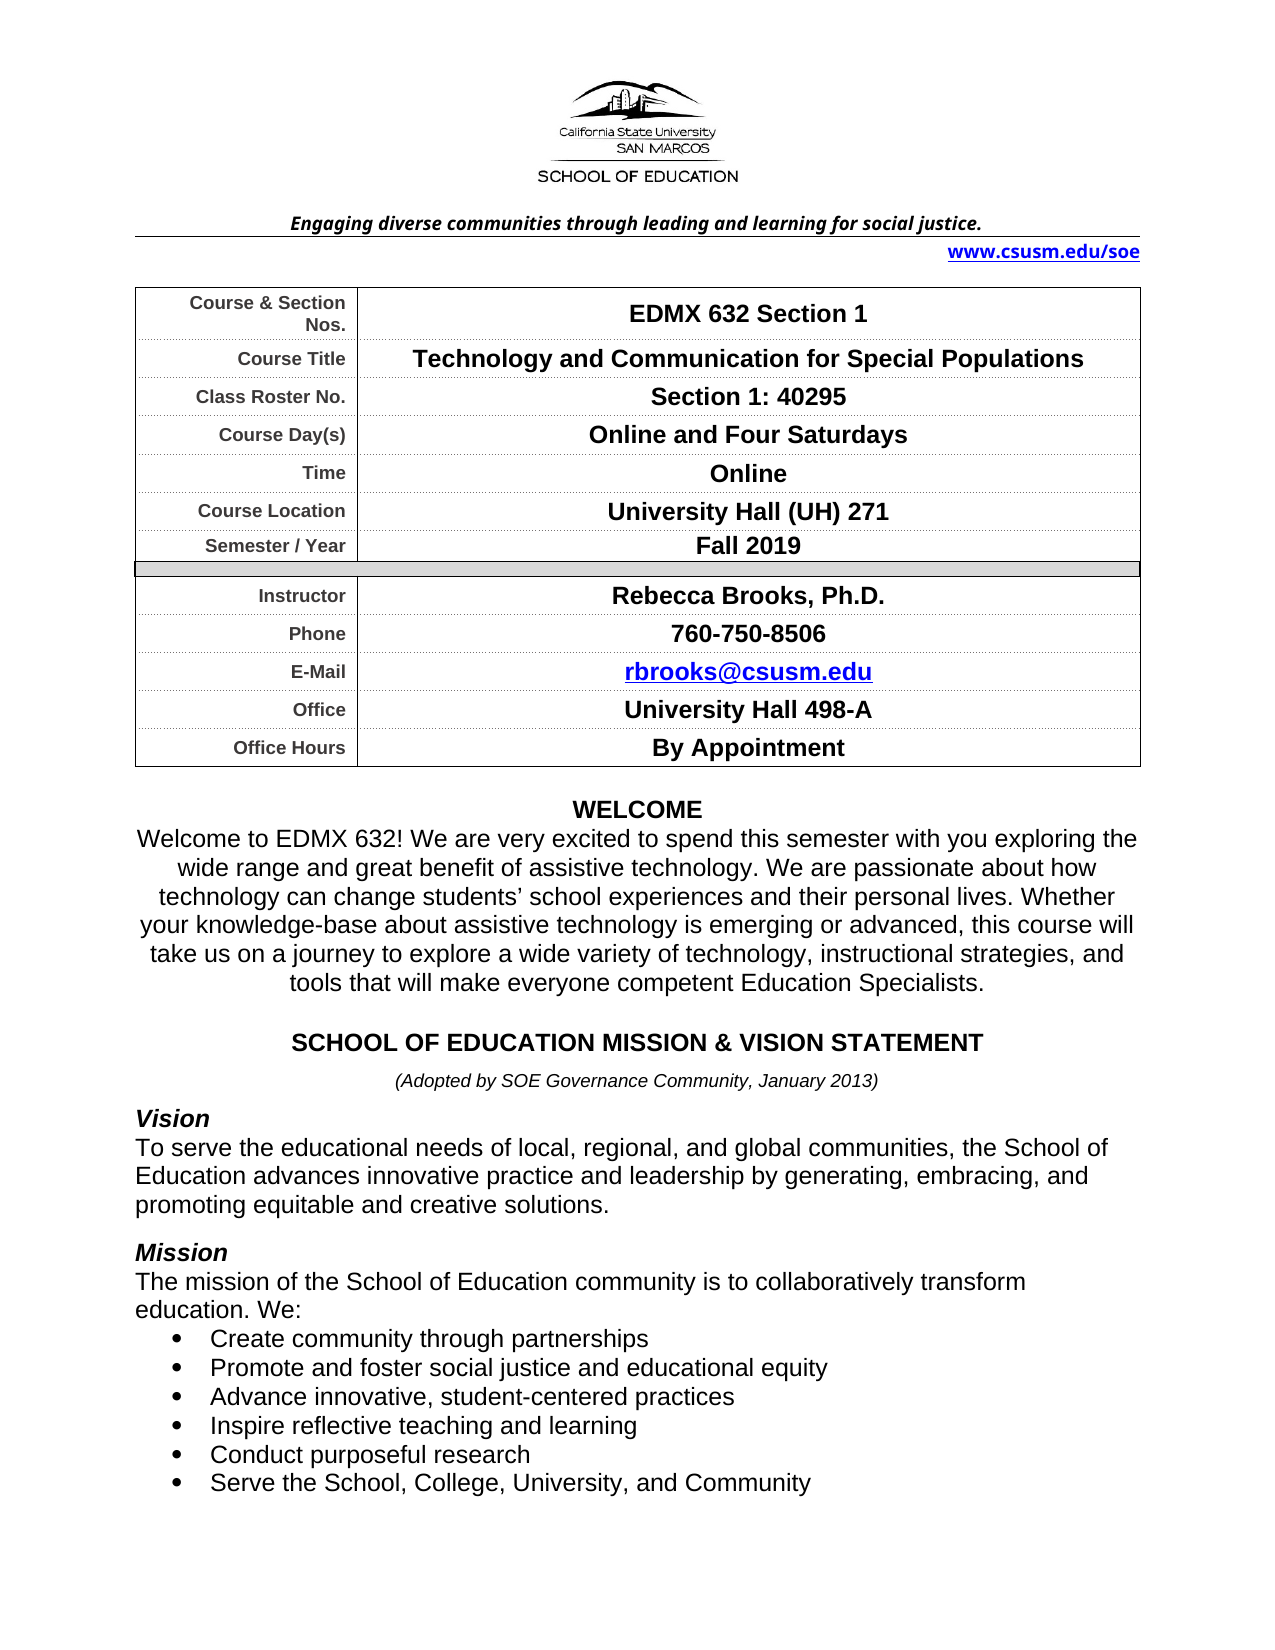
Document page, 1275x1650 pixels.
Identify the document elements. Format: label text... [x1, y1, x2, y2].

list Conduct purposeful research [172, 1439, 1140, 1468]
text To serve the educational needs of local, regional, and global communities, the School of Education advances innovative practice and leadership by generating, embracing, and promoting equitable and creative solutions. [135, 1132, 1140, 1219]
table_cell rbrooks@csusm.edu [358, 652, 1140, 690]
table_cell Semester / Year [136, 530, 357, 561]
table_cell Office Hours [136, 728, 357, 766]
text Welcome to EDMX 632! We are very excited to spend this semester with you exploring the wide range and great benefit of assistive technology. We are passionate about how technology can change students’ school experiences and their personal lives. Whether your knowledge-base about assistive technology is emerging or advanced, this course will take us on a journey to explore a wide variety of technology, instructional strategies, and tools that will make everyone competent Education Specialists. [135, 824, 1140, 997]
table_cell University Hall (UH) 271 [358, 492, 1140, 530]
table_cell Phone [136, 614, 357, 652]
list Inspire reflective teaching and learning [172, 1411, 1140, 1439]
table_header EDMX 632 Section 1 [358, 288, 1140, 339]
table_cell E-Mail [136, 652, 357, 690]
table_cell Course Title [136, 339, 357, 377]
text The mission of the School of Education community is to collaboratively transform education. We: [135, 1267, 1140, 1324]
text Mission [135, 1238, 1140, 1267]
table_cell Online and Four Saturdays [358, 415, 1140, 453]
list Create community through partnerships [172, 1324, 1140, 1353]
text (Adopted by SOE Governance Community, January 2013) [135, 1070, 1140, 1091]
table_cell Technology and Communication for Special Populations [358, 339, 1140, 377]
list Advance innovative, student-centered practices [172, 1382, 1140, 1411]
table_cell Fall 2019 [358, 530, 1140, 561]
table_cell Rebecca Brooks, Ph.D. [358, 577, 1140, 614]
title WELCOME [135, 796, 1140, 824]
table_cell By Appointment [358, 728, 1140, 766]
table_cell Instructor [136, 577, 357, 614]
table_cell Course Location [136, 492, 357, 530]
table_cell Time [136, 454, 357, 492]
table_cell University Hall 498-A [358, 690, 1140, 728]
picture [535, 75, 740, 188]
table_cell 760-750-8506 [358, 614, 1140, 652]
list Serve the School, College, University, and Community [172, 1468, 1140, 1497]
table_cell [136, 562, 1139, 576]
table_cell Office [136, 690, 357, 728]
table_header Course & Section Nos. [136, 288, 357, 339]
list Promote and foster social justice and educational equity [172, 1353, 1140, 1382]
table_cell Class Roster No. [136, 377, 357, 415]
table_cell Section 1: 40295 [358, 377, 1140, 415]
table_cell Online [358, 454, 1140, 492]
title SCHOOL OF EDUCATION MISSION & VISION STATEMENT [135, 1028, 1140, 1057]
text Vision [135, 1104, 1140, 1132]
table_cell Course Day(s) [136, 415, 357, 453]
